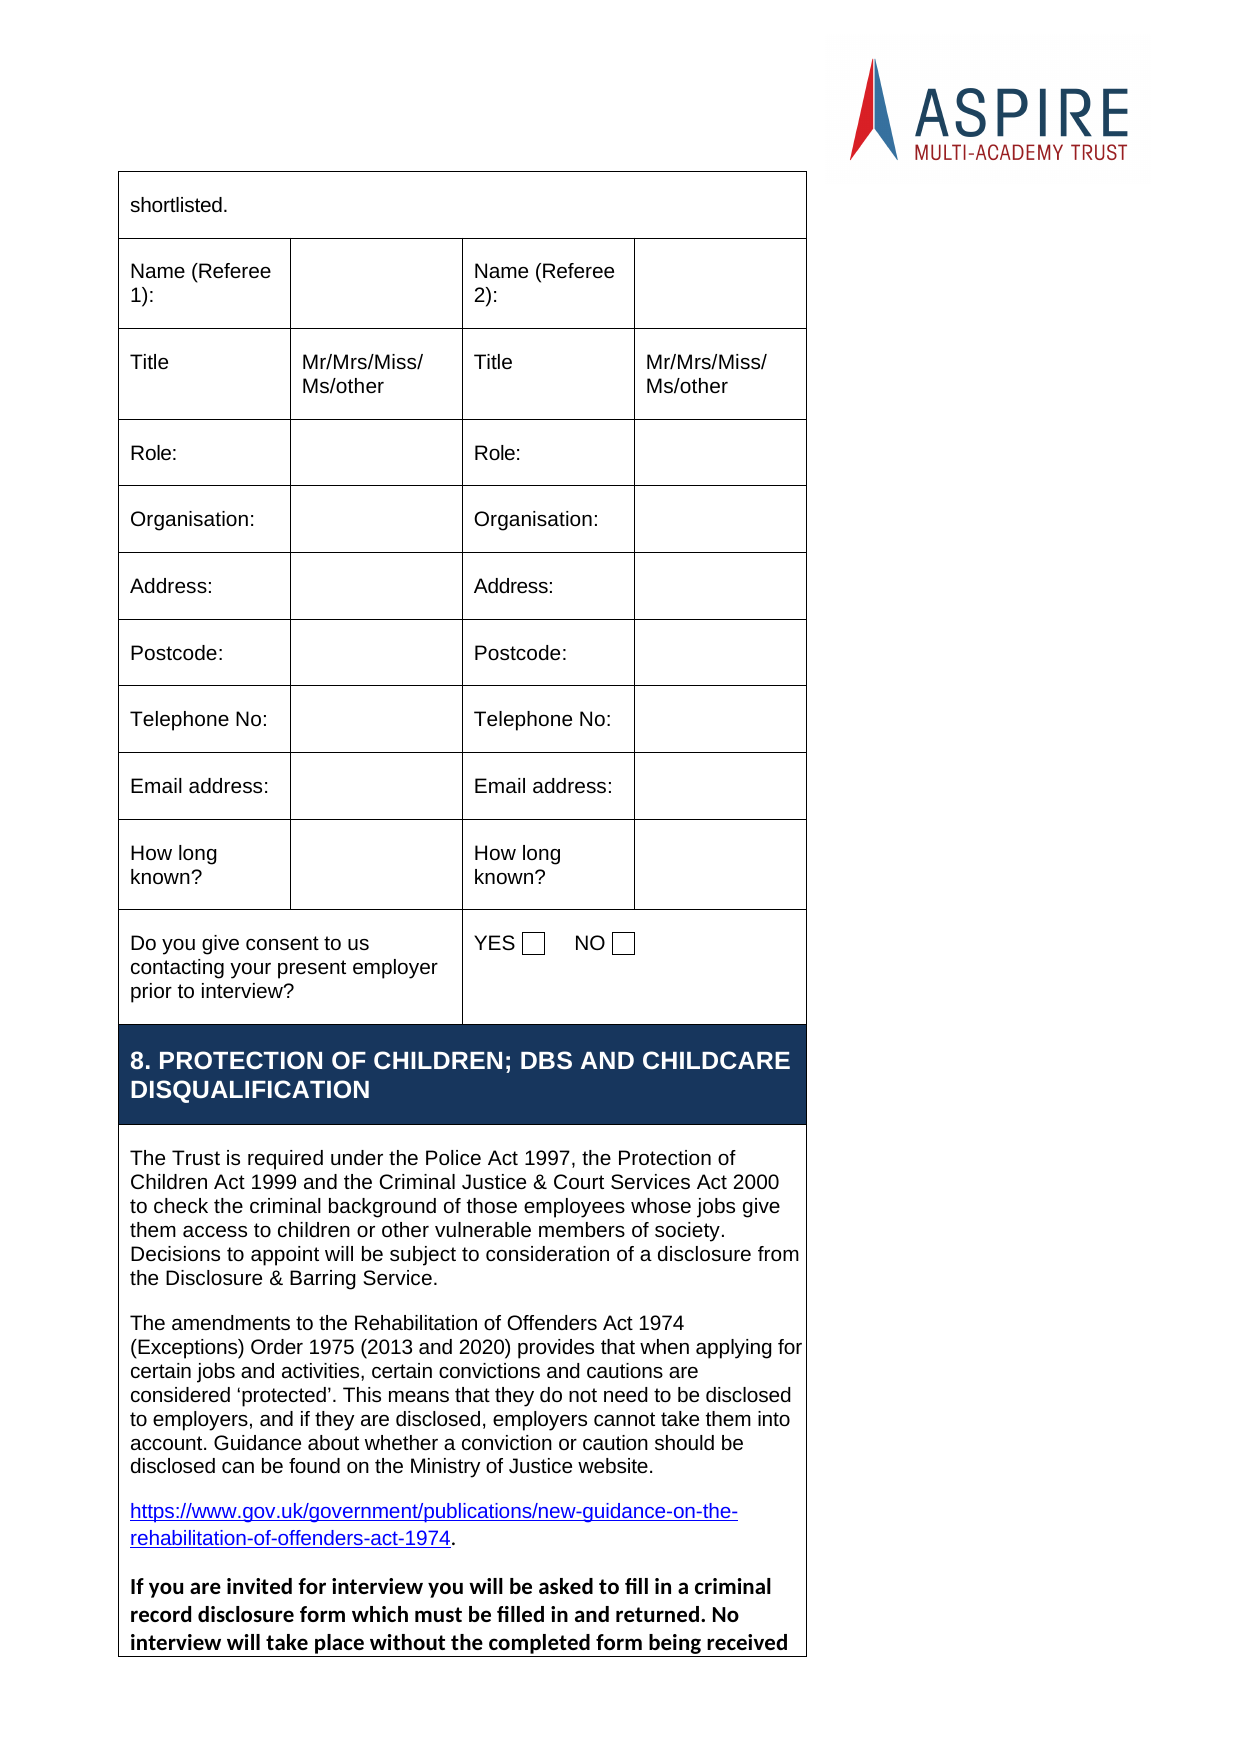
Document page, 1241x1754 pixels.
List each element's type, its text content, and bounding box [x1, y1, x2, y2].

table_cell [635, 420, 806, 485]
table_cell Mr/Mrs/Miss/Ms/other [291, 329, 462, 419]
table_cell Organisation: [463, 486, 634, 552]
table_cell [119, 1125, 806, 1656]
table_cell [635, 686, 806, 752]
table_cell Mr/Mrs/Miss/Ms/other [635, 329, 806, 419]
table_cell YES NO [463, 910, 806, 1024]
table_cell Do you give consent to us contacting your present employer prior to interview? [119, 910, 462, 1024]
table_cell Address: [119, 553, 290, 619]
table_cell Email address: [463, 753, 634, 819]
table_cell Address: [463, 553, 634, 619]
table_cell Role: [463, 420, 634, 485]
table_cell [291, 753, 462, 819]
table_cell Postcode: [119, 620, 290, 685]
table_cell [291, 486, 462, 552]
table_cell Postcode: [463, 620, 634, 685]
table_cell [291, 820, 462, 909]
table_cell [635, 553, 806, 619]
table_cell [291, 620, 462, 685]
table_cell [635, 820, 806, 909]
table_cell Organisation: [119, 486, 290, 552]
table_cell Title [463, 329, 634, 419]
table_cell [635, 753, 806, 819]
table_cell How long known? [119, 820, 290, 909]
table_cell Role: [119, 420, 290, 485]
table_cell [635, 620, 806, 685]
table_cell Telephone No: [119, 686, 290, 752]
picture [825, 34, 1152, 184]
table_cell Name (Referee 1): [119, 239, 290, 328]
table_cell [291, 686, 462, 752]
table_cell [291, 420, 462, 485]
table_cell How long known? [463, 820, 634, 909]
table_cell Name (Referee 2): [463, 239, 634, 328]
table_cell Title [119, 329, 290, 419]
table_cell 8. PROTECTION OF CHILDREN; DBS AND CHILDCARE DISQUALIFICATION [119, 1025, 806, 1124]
table_cell [635, 239, 806, 328]
table_cell Telephone No: [463, 686, 634, 752]
table_cell [291, 239, 462, 328]
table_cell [119, 172, 806, 237]
table_cell [291, 553, 462, 619]
table_cell [635, 486, 806, 552]
table_cell Email address: [119, 753, 290, 819]
